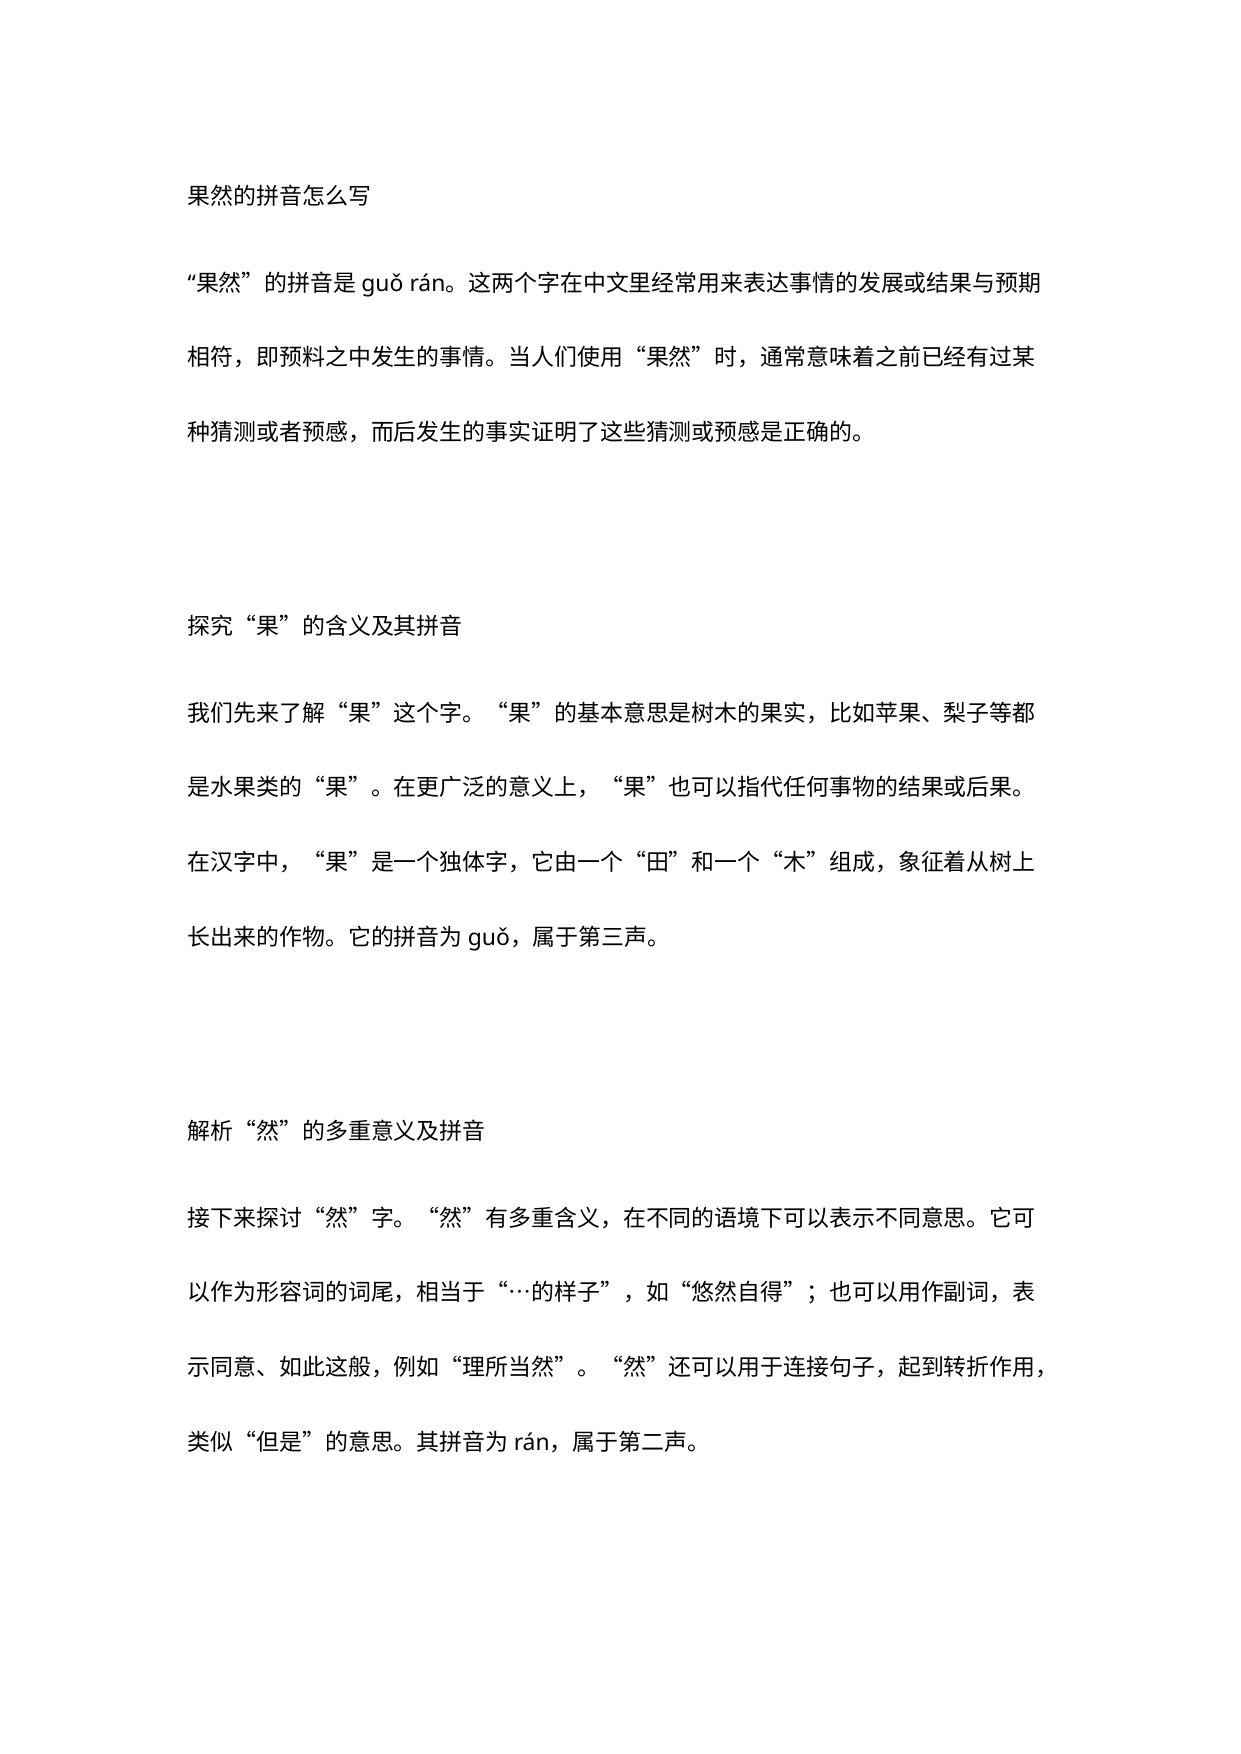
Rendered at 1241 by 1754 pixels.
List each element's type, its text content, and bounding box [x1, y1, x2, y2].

text 果然的拼音怎么写 [187, 162, 1053, 227]
text 我们先来了解“果”这个字。“果”的基本意思是树木的果实，比如苹果、梨子等都是水果类的“果”。在更广泛的意义上，“果”也可以指代任何事物的结果或后果。在汉字中，“果”是一个独体字，它由一个“田”和一个“木”组成，象征着从树上长出来的作物。它的拼音为 guǒ，属于第三声。 [187, 679, 1053, 968]
text “果然”的拼音是 guǒ rán。这两个字在中文里经常用来表达事情的发展或结果与预期相符，即预料之中发生的事情。当人们使用“果然”时，通常意味着之前已经有过某种猜测或者预感，而后发生的事实证明了这些猜测或预感是正确的。 [187, 248, 1053, 463]
text 接下来探讨“然”字。“然”有多重含义，在不同的语境下可以表示不同意思。它可以作为形容词的词尾，相当于“…的样子”，如“悠然自得”；也可以用作副词，表示同意、如此这般，例如“理所当然”。“然”还可以用于连接句子，起到转折作用，类似“但是”的意思。其拼音为 rán，属于第二声。 [187, 1184, 1053, 1473]
text 探究“果”的含义及其拼音 [187, 592, 1053, 657]
text 解析“然”的多重意义及拼音 [187, 1097, 1053, 1162]
